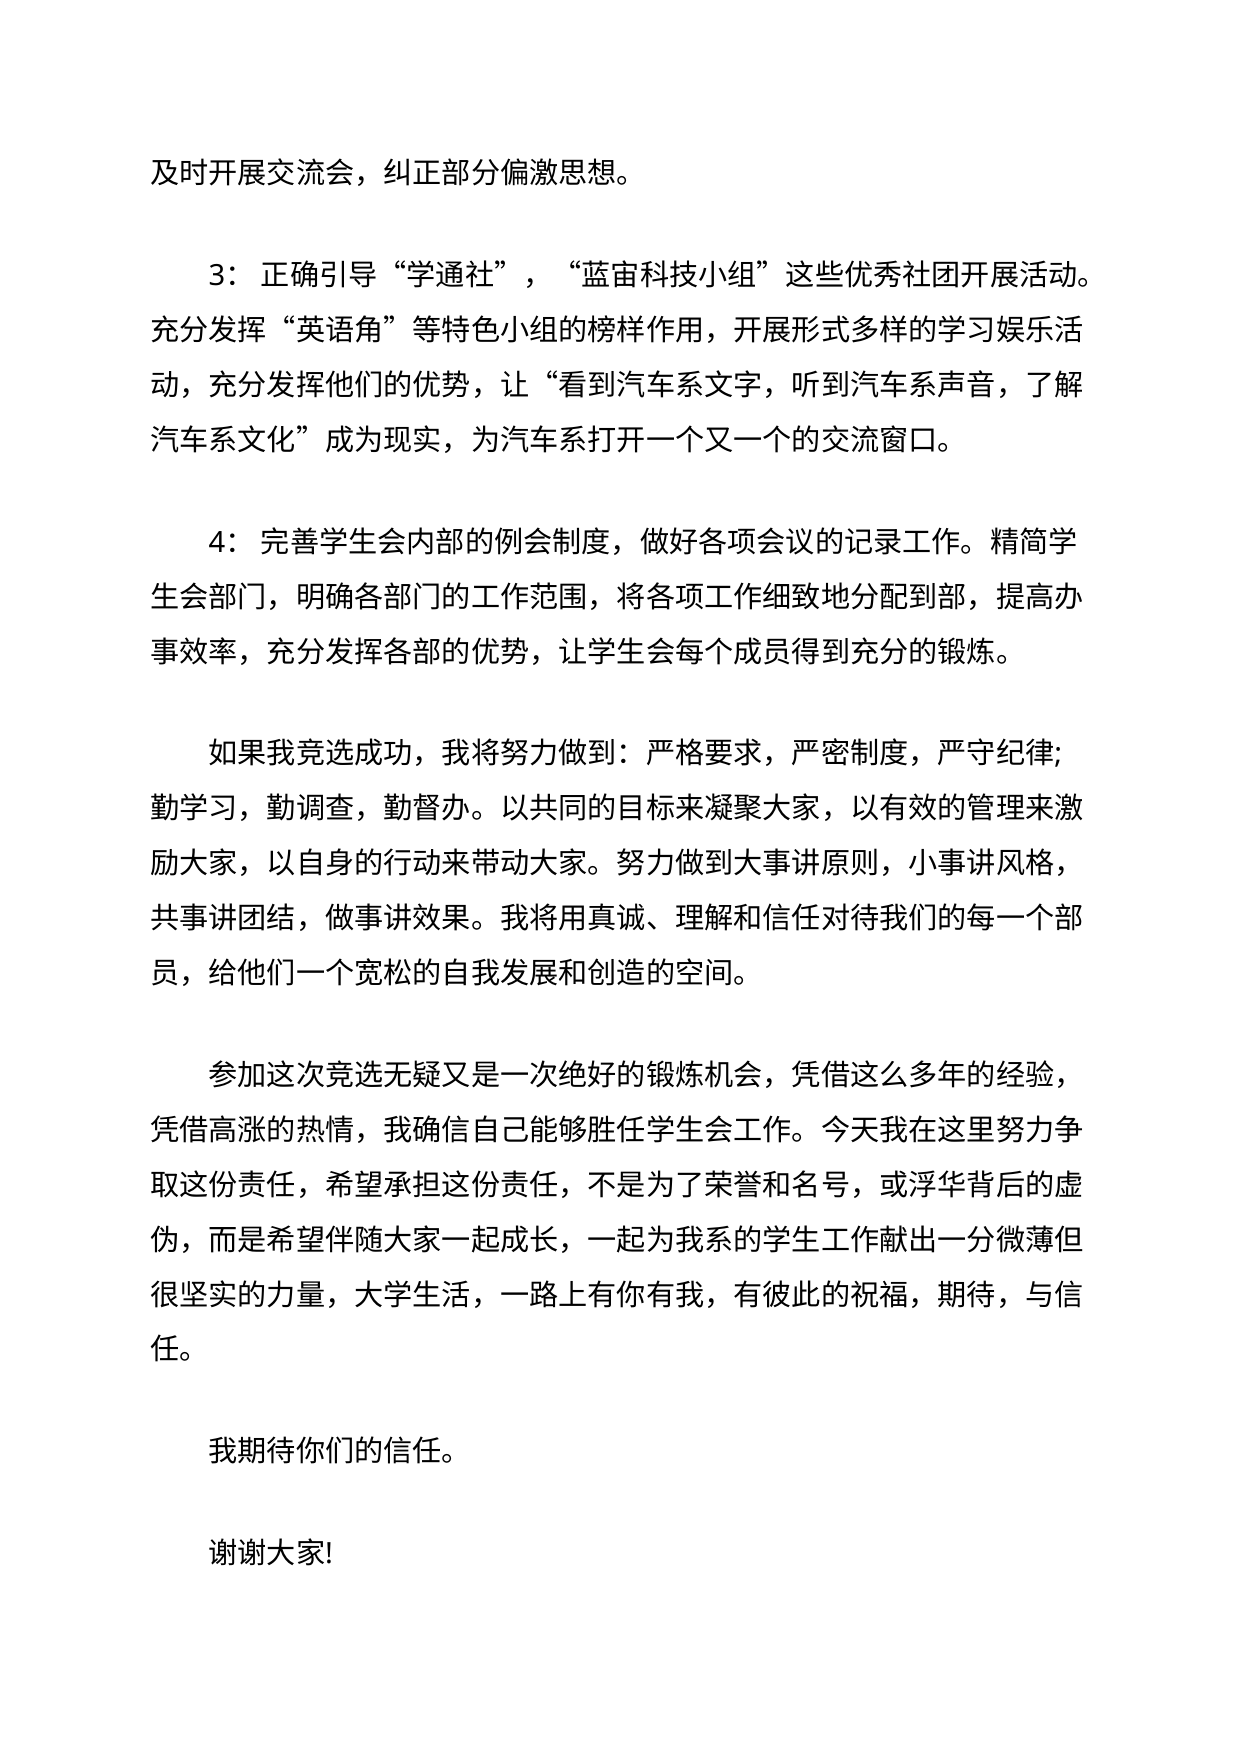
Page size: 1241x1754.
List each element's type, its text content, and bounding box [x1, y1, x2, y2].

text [150, 150, 1090, 192]
text 如果我竞选成功，我将努力做到：严格要求，严密制度，严守纪律;勤学习，勤调查，勤督办。以共同的目标来凝聚大家，以有效的管理来激励大家，以自身的行动来带动大家。努力做到大事讲原则，小事讲风格，共事讲团结，做事讲效果。我将用真诚、理解和信任对待我们的每一个部员，给他们一个宽松的自我发展和创造的空间。 [150, 730, 1090, 992]
text 我期待你们的信任。 [150, 1428, 1090, 1470]
text 4： 完善学生会内部的例会制度，做好各项会议的记录工作。精简学生会部门，明确各部门的工作范围，将各项工作细致地分配到部，提高办事效率，充分发挥各部的优势，让学生会每个成员得到充分的锻炼。 [150, 518, 1090, 671]
text 参加这次竞选无疑又是一次绝好的锻炼机会，凭借这么多年的经验，凭借高涨的热情，我确信自己能够胜任学生会工作。今天我在这里努力争取这份责任，希望承担这份责任，不是为了荣誉和名号，或浮华背后的虚伪，而是希望伴随大家一起成长，一起为我系的学生工作献出一分微薄但很坚实的力量，大学生活，一路上有你有我，有彼此的祝福，期待，与信任。 [150, 1051, 1090, 1368]
text 谢谢大家! [150, 1529, 1090, 1572]
text 3： 正确引导“学通社”，“蓝宙科技小组”这些优秀社团开展活动。充分发挥“英语角”等特色小组的榜样作用，开展形式多样的学习娱乐活动，充分发挥他们的优势，让“看到汽车系文字，听到汽车系声音，了解汽车系文化”成为现实，为汽车系打开一个又一个的交流窗口。 [150, 252, 1090, 459]
